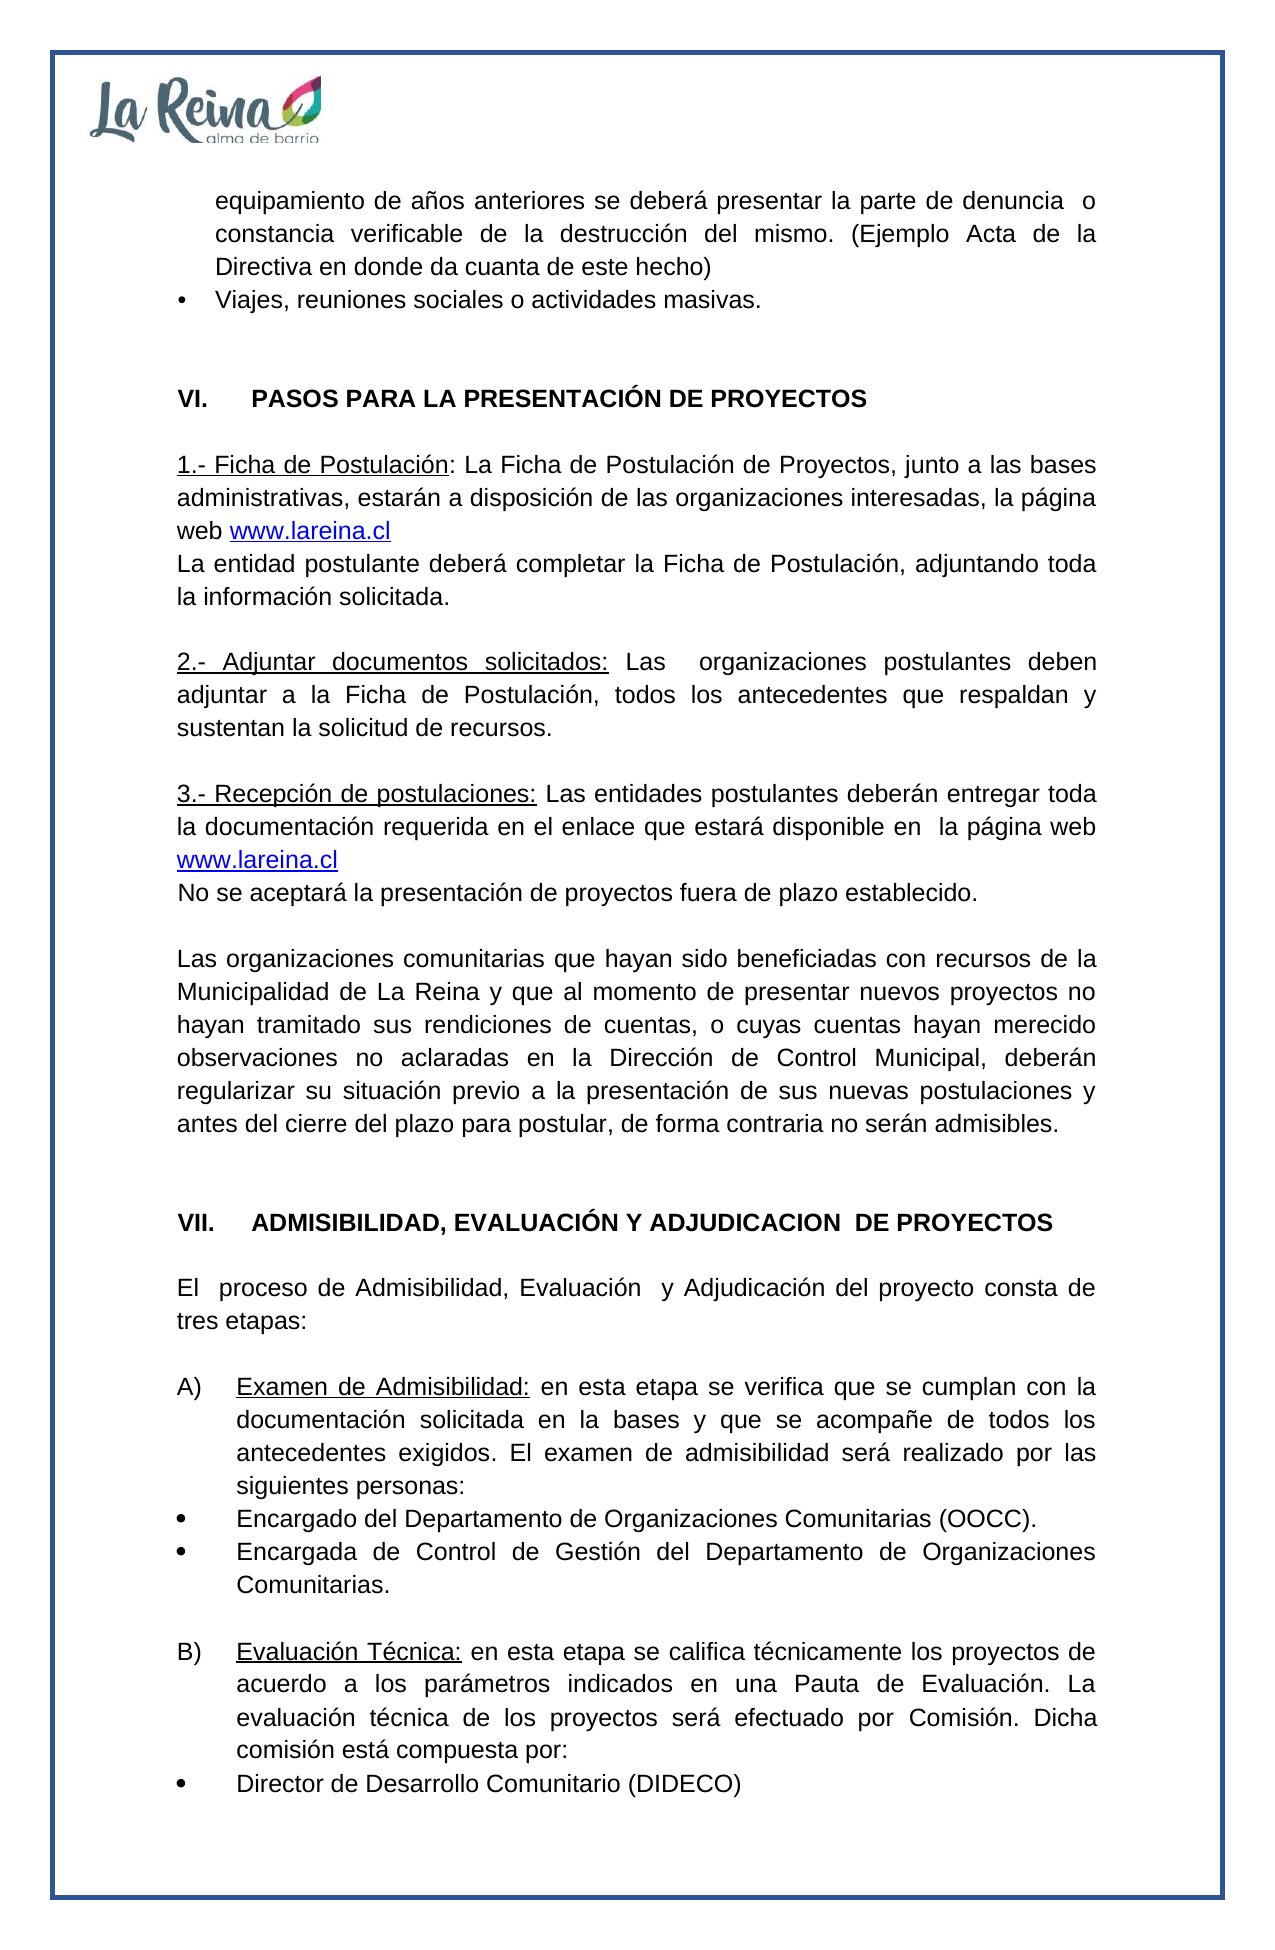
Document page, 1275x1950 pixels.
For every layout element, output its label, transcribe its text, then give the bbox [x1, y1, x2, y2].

text Las organizaciones comunitarias que hayan sido beneficiadas con recursos de la Municipalidad de La Reina y que al momento de presentar nuevos proyectos no hayan tramitado sus rendiciones de cuentas, o cuyas cuentas hayan merecido observaciones no aclaradas en la Dirección de Control Municipal, deberán regularizar su situación previo a la presentación de sus nuevas postulaciones y antes del cierre del plazo para postular, de forma contraria no serán admisibles. [177, 944, 1098, 1137]
text VII. ADMISIBILIDAD, EVALUACIÓN Y ADJUDICACION DE PROYECTOS [177, 1208, 1098, 1237]
picture [86, 73, 321, 142]
text 3.- Recepción de postulaciones: Las entidades postulantes deberán entregar toda la documentación requerida en el enlace que estará disponible en la página web www.lareina.cl [177, 779, 1098, 874]
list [177, 186, 1098, 281]
list Viajes, reuniones sociales o actividades masivas. [177, 285, 1098, 314]
text 1.- Ficha de Postulación: La Ficha de Postulación de Proyectos, junto a las bases administrativas, estarán a disposición de las organizaciones interesadas, la página web www.lareina.cl [177, 450, 1098, 545]
list Evaluación Técnica: en esta etapa se califica técnicamente los proyectos de acuerdo a los parámetros indicados en una Pauta de Evaluación. La evaluación técnica de los proyectos será efectuado por Comisión. Dicha comisión está compuesta por: [177, 1636, 1097, 1764]
list Examen de Admisibilidad: en esta etapa se verifica que se cumplan con la documentación solicitada en la bases y que se acompañe de todos los antecedentes exigidos. El examen de admisibilidad será realizado por las siguientes personas: [177, 1372, 1097, 1500]
text La entidad postulante deberá completar la Ficha de Postulación, adjuntando toda la información solicitada. [177, 549, 1098, 611]
text 2.- Adjuntar documentos solicitados: Las organizaciones postulantes deben adjuntar a la Ficha de Postulación, todos los antecedentes que respaldan y sustentan la solicitud de recursos. [177, 647, 1098, 742]
list Encargado del Departamento de Organizaciones Comunitarias (OOCC). [177, 1504, 1097, 1533]
list Director de Desarrollo Comunitario (DIDECO) [177, 1768, 1098, 1797]
text No se aceptará la presentación de proyectos fuera de plazo establecido. [177, 878, 1098, 907]
text VI. PASOS PARA LA PRESENTACIÓN DE PROYECTOS [177, 384, 1098, 413]
list Encargada de Control de Gestión del Departamento de Organizaciones Comunitarias. [177, 1537, 1097, 1599]
text El proceso de Admisibilidad, Evaluación y Adjudicación del proyecto consta de tres etapas: [177, 1273, 1098, 1335]
